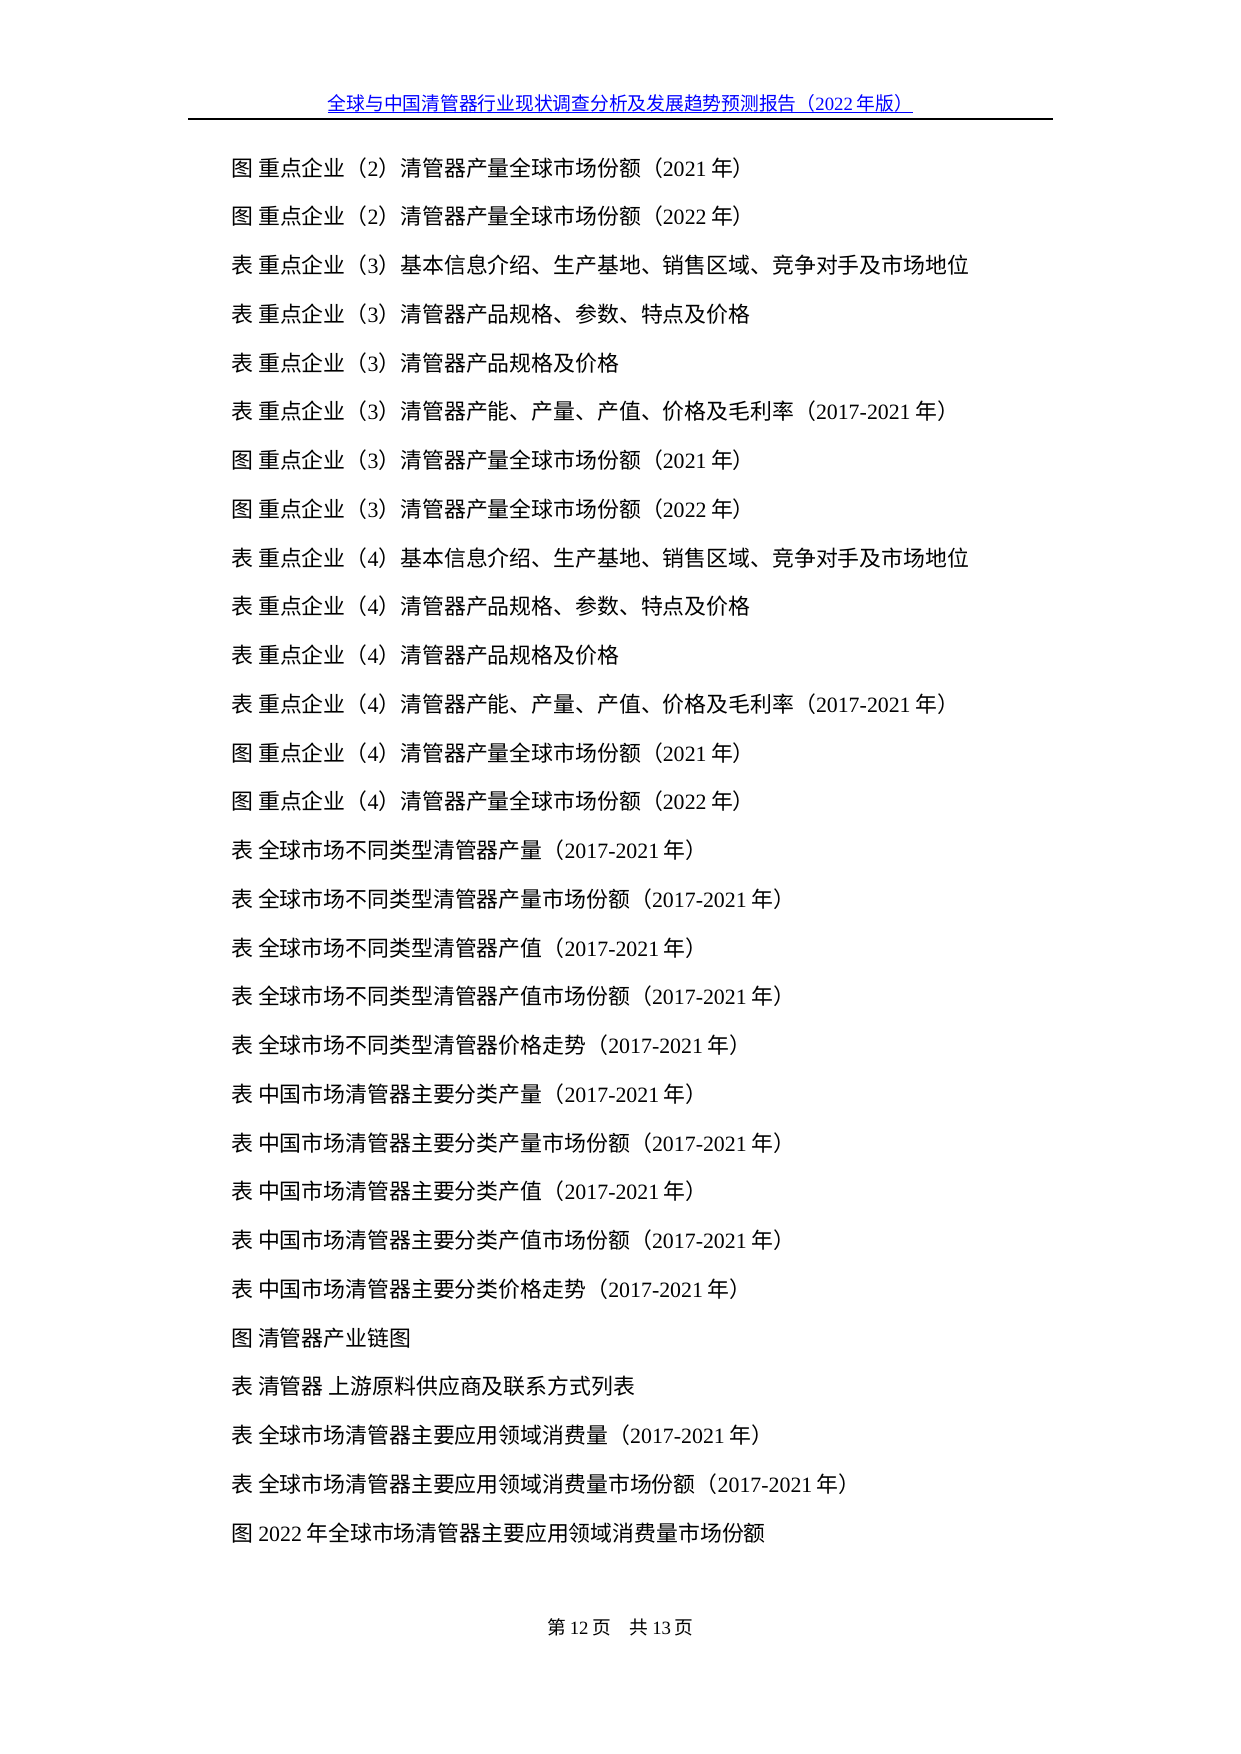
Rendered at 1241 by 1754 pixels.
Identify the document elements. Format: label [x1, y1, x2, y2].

text [187, 150, 1053, 1548]
